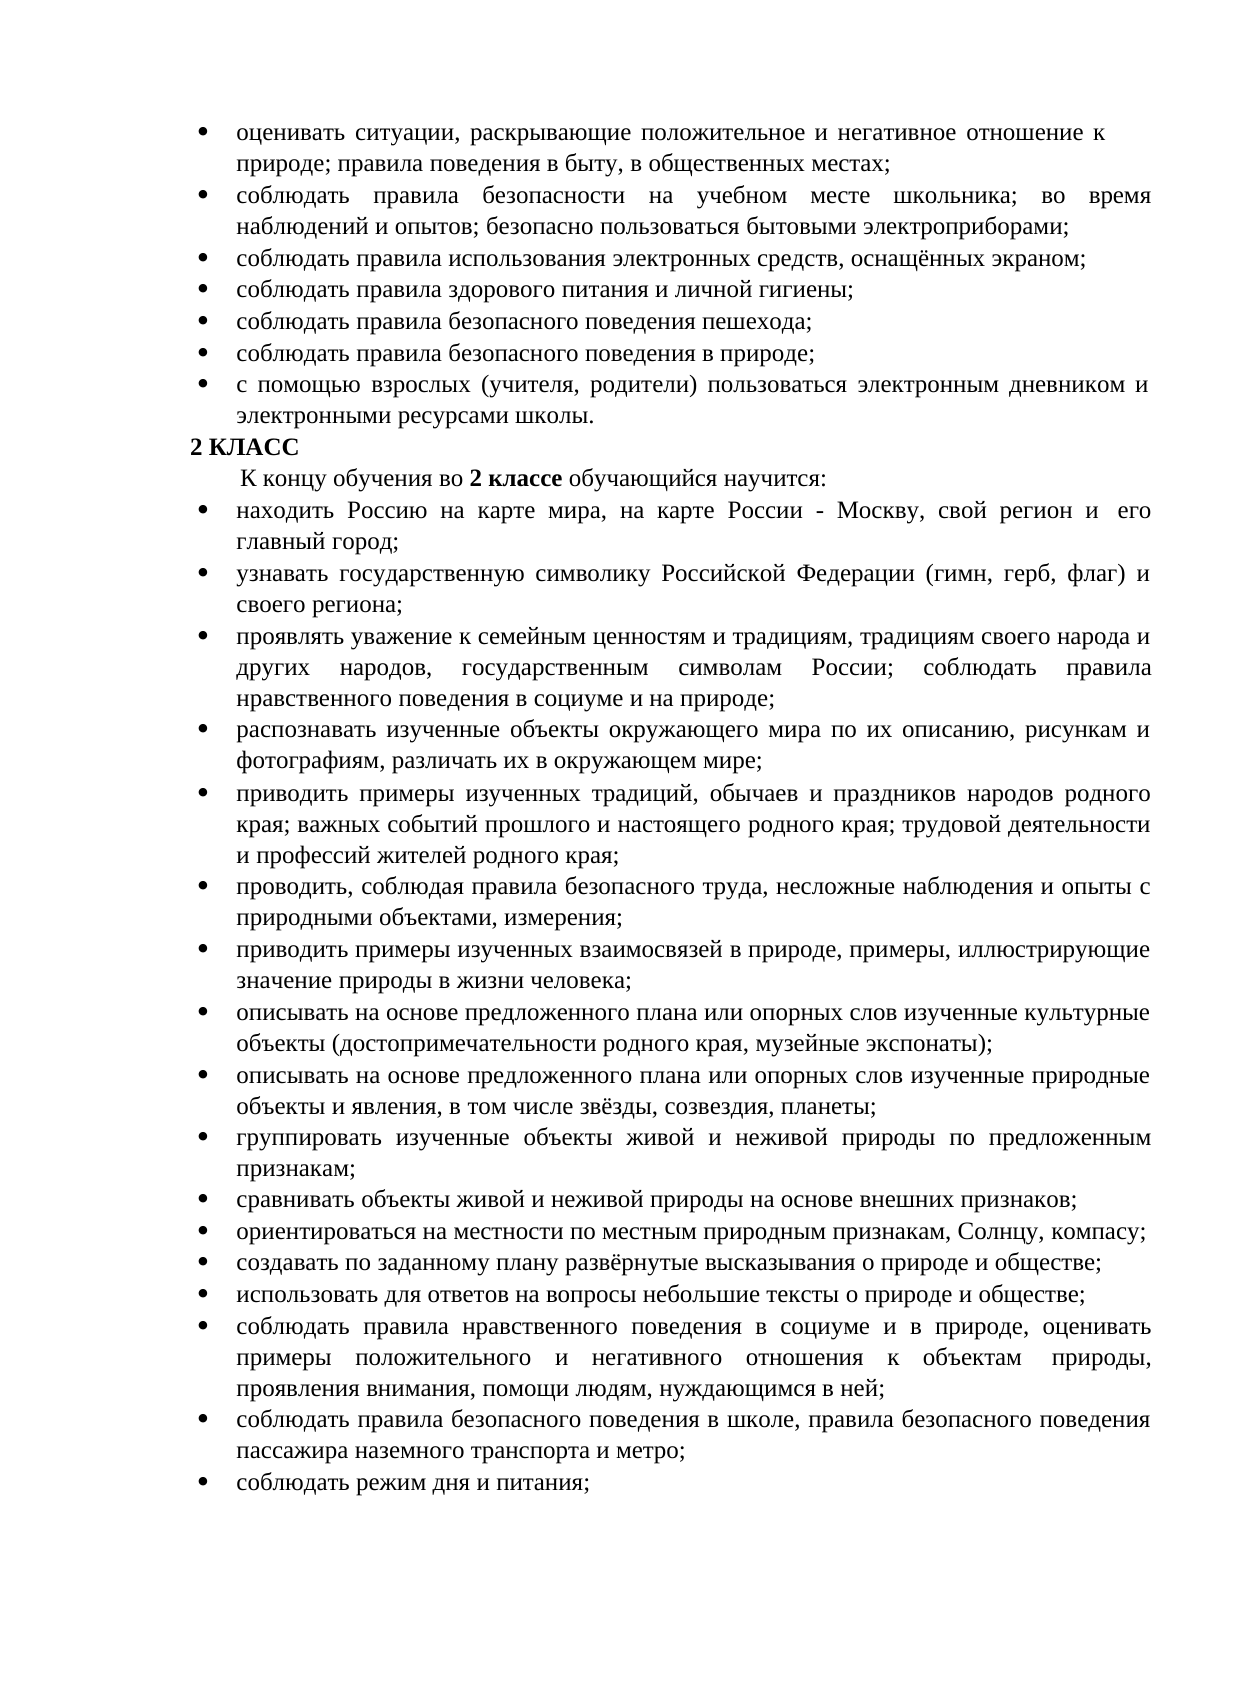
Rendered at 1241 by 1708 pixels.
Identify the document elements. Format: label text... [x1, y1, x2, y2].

list соблюдать правила безопасного поведения в природе; [199, 338, 1171, 366]
list соблюдать правила использования электронных средств, оснащённых экраном; [199, 243, 1171, 272]
list проявлять уважение к семейным ценностям и традициям, традициям своего народа и других народов, государственным символам России; соблюдать правила нравственного поведения в социуме и на природе; [199, 621, 1152, 712]
text К концу обучения во 2 классе обучающийся научится: [240, 463, 1171, 492]
list оценивать ситуации, раскрывающие положительное и негативное отношение к природе; правила поведения в быту, в общественных местах; [199, 117, 1151, 177]
list описывать на основе предложенного плана или опорных слов изученные природные объекты и явления, в том числе звёзды, созвездия, планеты; [199, 1060, 1151, 1119]
list ориентироваться на местности по местным природным признакам, Солнцу, компасу; [199, 1216, 1171, 1245]
list описывать на основе предложенного плана или опорных слов изученные культурные объекты (достопримечательности родного края, музейные экспонаты); [199, 997, 1151, 1057]
list создавать по заданному плану развёрнутые высказывания о природе и обществе; [199, 1247, 1171, 1276]
list соблюдать правила здорового питания и личной гигиены; [199, 274, 1171, 303]
list использовать для ответов на вопросы небольшие тексты о природе и обществе; [199, 1279, 1171, 1308]
list группировать изученные объекты живой и неживой природы по предложенным признакам; [199, 1122, 1151, 1182]
list находить Россию на карте мира, на карте России - Москву, свой регион и его главный город; [199, 495, 1152, 555]
list узнавать государственную символику Российской Федерации (гимн, герб, флаг) и своего региона; [199, 558, 1151, 618]
list соблюдать правила безопасного поведения пешехода; [199, 306, 1171, 335]
list сравнивать объекты живой и неживой природы на основе внешних признаков; [199, 1184, 1171, 1213]
list соблюдать режим дня и питания; [199, 1467, 1171, 1496]
list приводить примеры изученных традиций, обычаев и праздников народов родного края; важных событий прошлого и настоящего родного края; трудовой деятельности и профессий жителей родного края; [199, 778, 1152, 868]
list проводить, соблюдая правила безопасного труда, несложные наблюдения и опыты с природными объектами, измерения; [199, 871, 1151, 931]
list соблюдать правила безопасного поведения в школе, правила безопасного поведения пассажира наземного транспорта и метро; [199, 1404, 1152, 1464]
list с помощью взрослых (учителя, родители) пользоваться электронным дневником и электронными ресурсами школы. [199, 369, 1151, 429]
list распознавать изученные объекты окружающего мира по их описанию, рисункам и фотографиям, различать их в окружающем мире; [199, 714, 1151, 774]
subtitle КЛАСС [190, 432, 1171, 461]
list соблюдать правила безопасности на учебном месте школьника; во время наблюдений и опытов; безопасно пользоваться бытовыми электроприборами; [199, 180, 1151, 240]
list приводить примеры изученных взаимосвязей в природе, примеры, иллюстрирующие значение природы в жизни человека; [199, 934, 1151, 993]
list соблюдать правила нравственного поведения в социуме и в природе, оценивать примеры положительного и негативного отношения к объектам природы, проявления внимания, помощи людям, нуждающимся в ней; [199, 1311, 1152, 1402]
